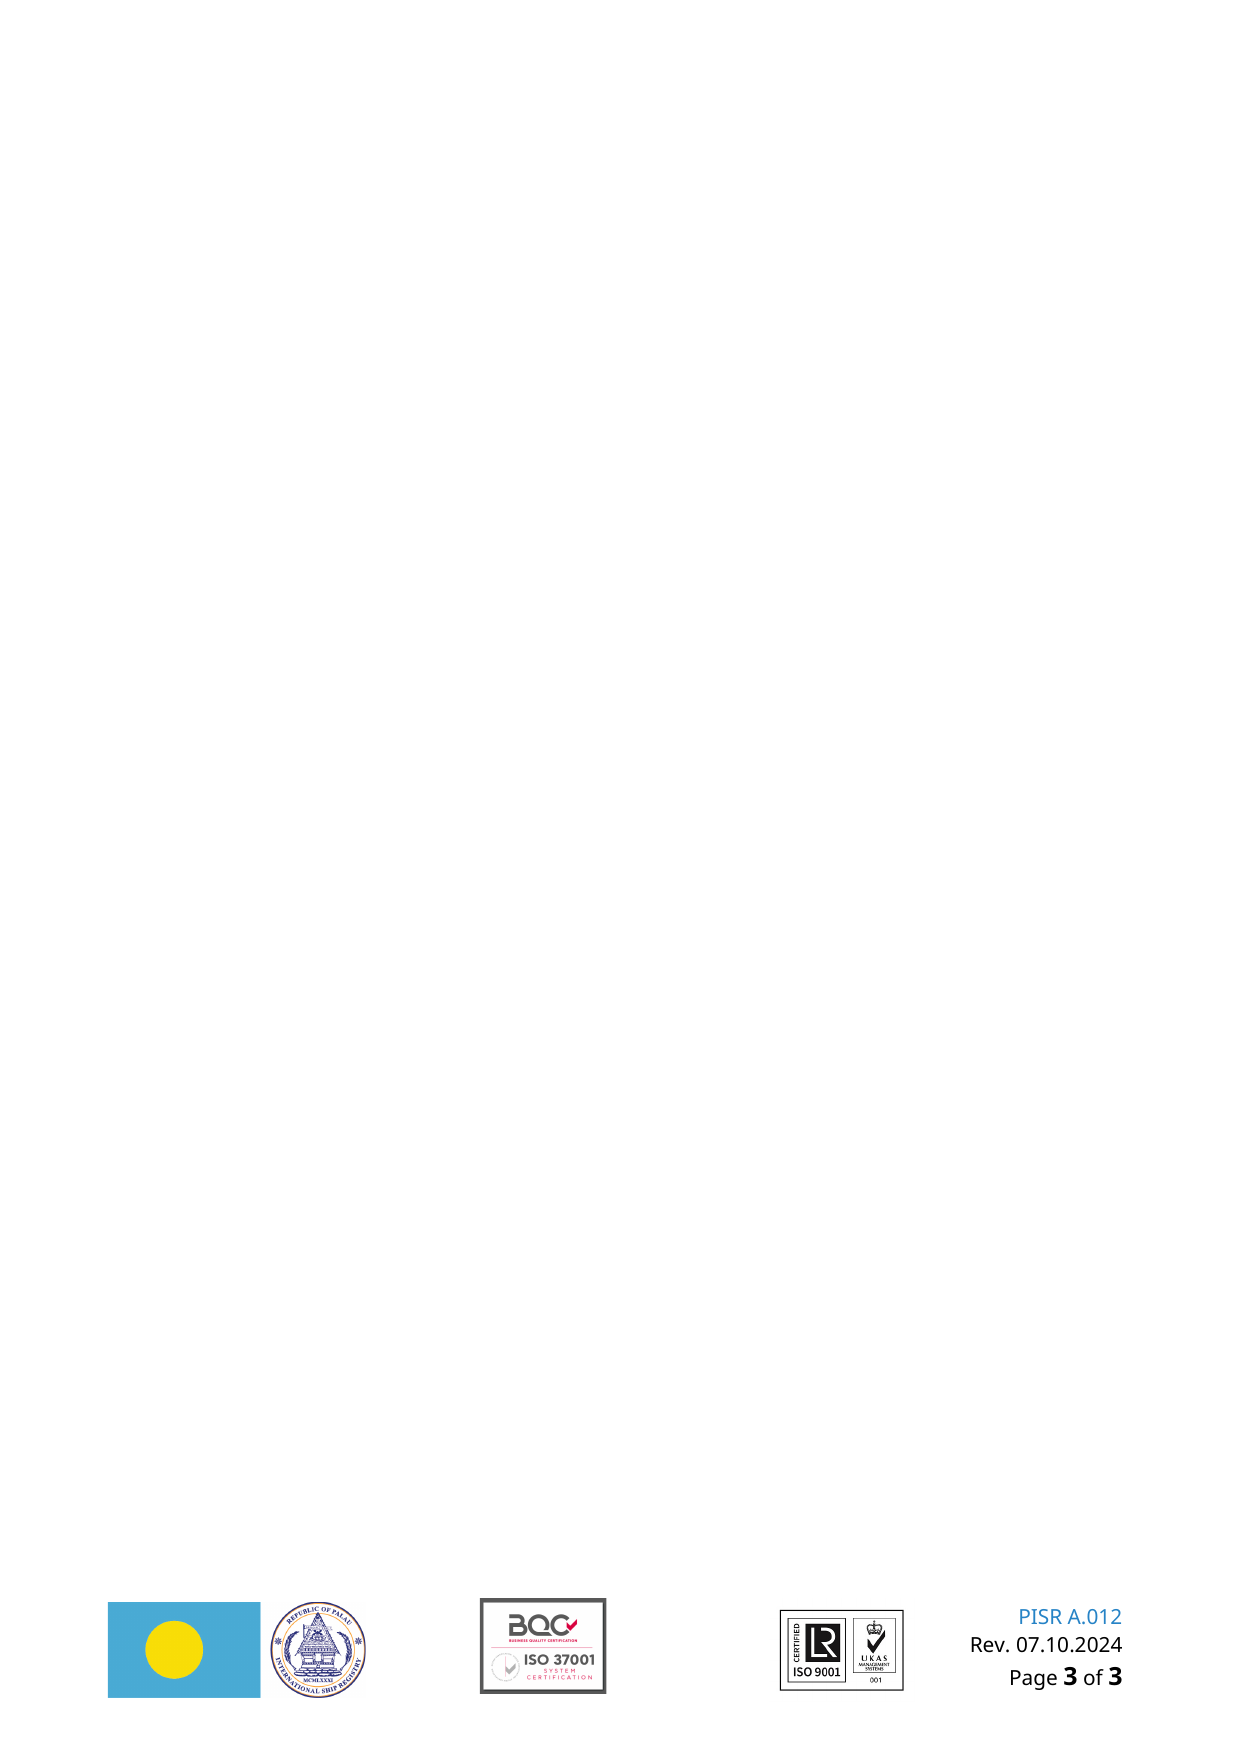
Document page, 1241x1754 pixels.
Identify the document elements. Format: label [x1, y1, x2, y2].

picture [479, 1598, 607, 1694]
picture [107, 1602, 366, 1698]
picture [768, 1598, 915, 1702]
